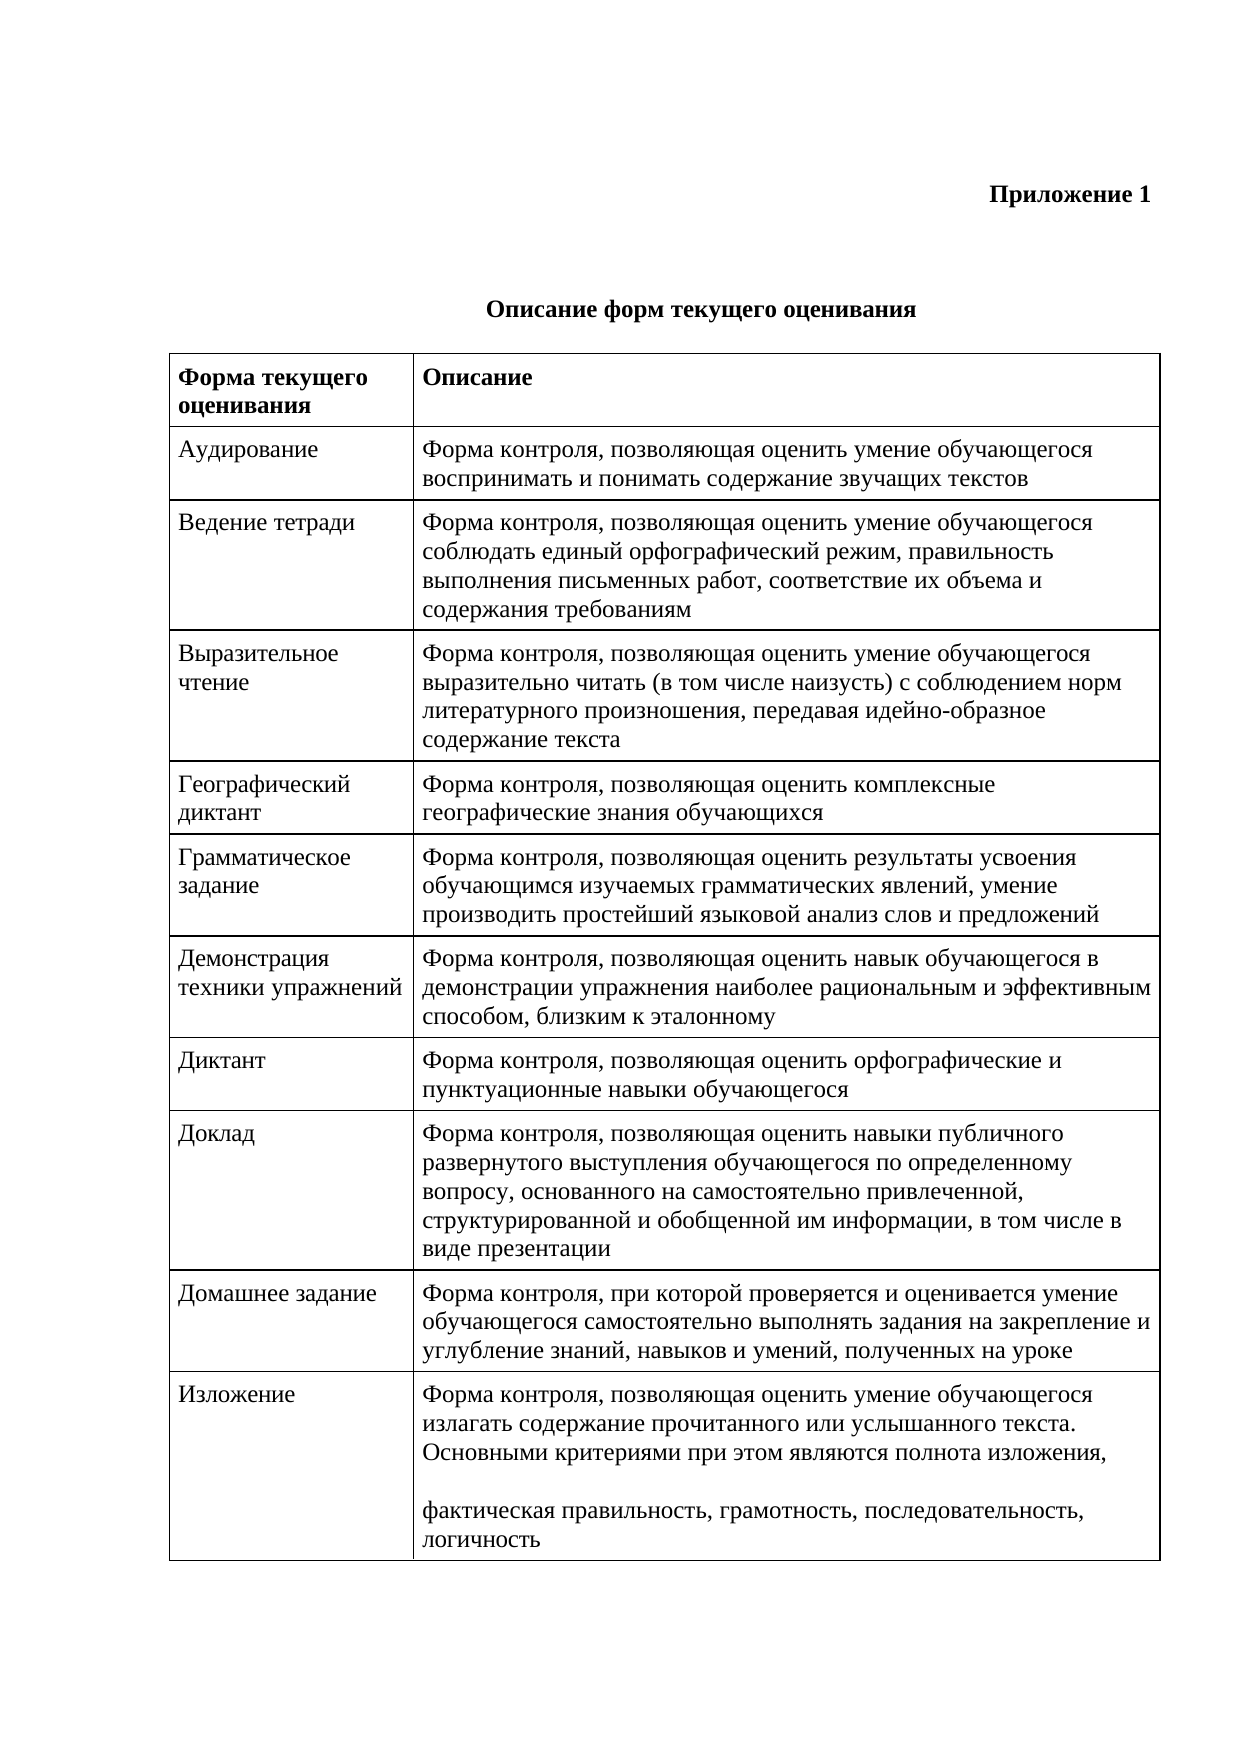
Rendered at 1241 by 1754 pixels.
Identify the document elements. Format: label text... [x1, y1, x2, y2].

table_cell Изложение [170, 1372, 413, 1559]
table_cell Форма контроля, позволяющая оценить навыки публичного развернутого выступления обучающегося по определенному вопросу, основанного на самостоятельно привлеченной, структурированной и обобщенной им информации, в том числе в виде презентации [414, 1111, 1159, 1269]
table_cell Доклад [170, 1111, 413, 1269]
table_cell Форма контроля, позволяющая оценить орфографические и пунктуационные навыки обучающегося [414, 1038, 1159, 1110]
table_cell Грамматическое задание [170, 835, 413, 935]
table_cell Аудирование [170, 427, 413, 499]
table_cell Выразительное чтение [170, 631, 413, 760]
table_cell Форма контроля, позволяющая оценить умение обучающегося выразительно читать (в том числе наизусть) с соблюдением норм литературного произношения, передавая идейно-образное содержание текста [414, 631, 1159, 760]
table_cell Ведение тетради [170, 501, 413, 629]
table_cell Форма контроля, позволяющая оценить результаты усвоения обучающимся изучаемых грамматических явлений, умение производить простейший языковой анализ слов и предложений [414, 835, 1159, 935]
table_header Форма текущего оценивания [170, 354, 413, 426]
table_cell Демонстрация техники упражнений [170, 937, 413, 1037]
table_cell Форма контроля, позволяющая оценить умение обучающегося соблюдать единый орфографический режим, правильность выполнения письменных работ, соответствие их объема и содержания требованиям [414, 501, 1159, 629]
table_cell Форма контроля, позволяющая оценить умение обучающегося излагать содержание прочитанного или услышанного текста. Основными критериями при этом являются полнота изложения, фактическая правильность, грамотность, последовательность, логичность [414, 1372, 1159, 1559]
table_cell Форма контроля, при которой проверяется и оценивается умение обучающегося самостоятельно выполнять задания на закрепление и углубление знаний, навыков и умений, полученных на уроке [414, 1271, 1159, 1371]
table_header Описание [414, 354, 1159, 426]
table_cell Форма контроля, позволяющая оценить умение обучающегося воспринимать и понимать содержание звучащих текстов [414, 427, 1159, 499]
table_cell Географический диктант [170, 762, 413, 833]
table_cell Форма контроля, позволяющая оценить комплексные географические знания обучающихся [414, 762, 1159, 833]
table_cell Форма контроля, позволяющая оценить навык обучающегося в демонстрации упражнения наиболее рациональным и эффективным способом, близким к эталонному [414, 937, 1159, 1037]
text Описание форм текущего оценивания [486, 294, 1171, 323]
table_cell Диктант [170, 1038, 413, 1110]
text Приложение 1 [125, 179, 1152, 207]
table_cell Домашнее задание [170, 1271, 413, 1371]
